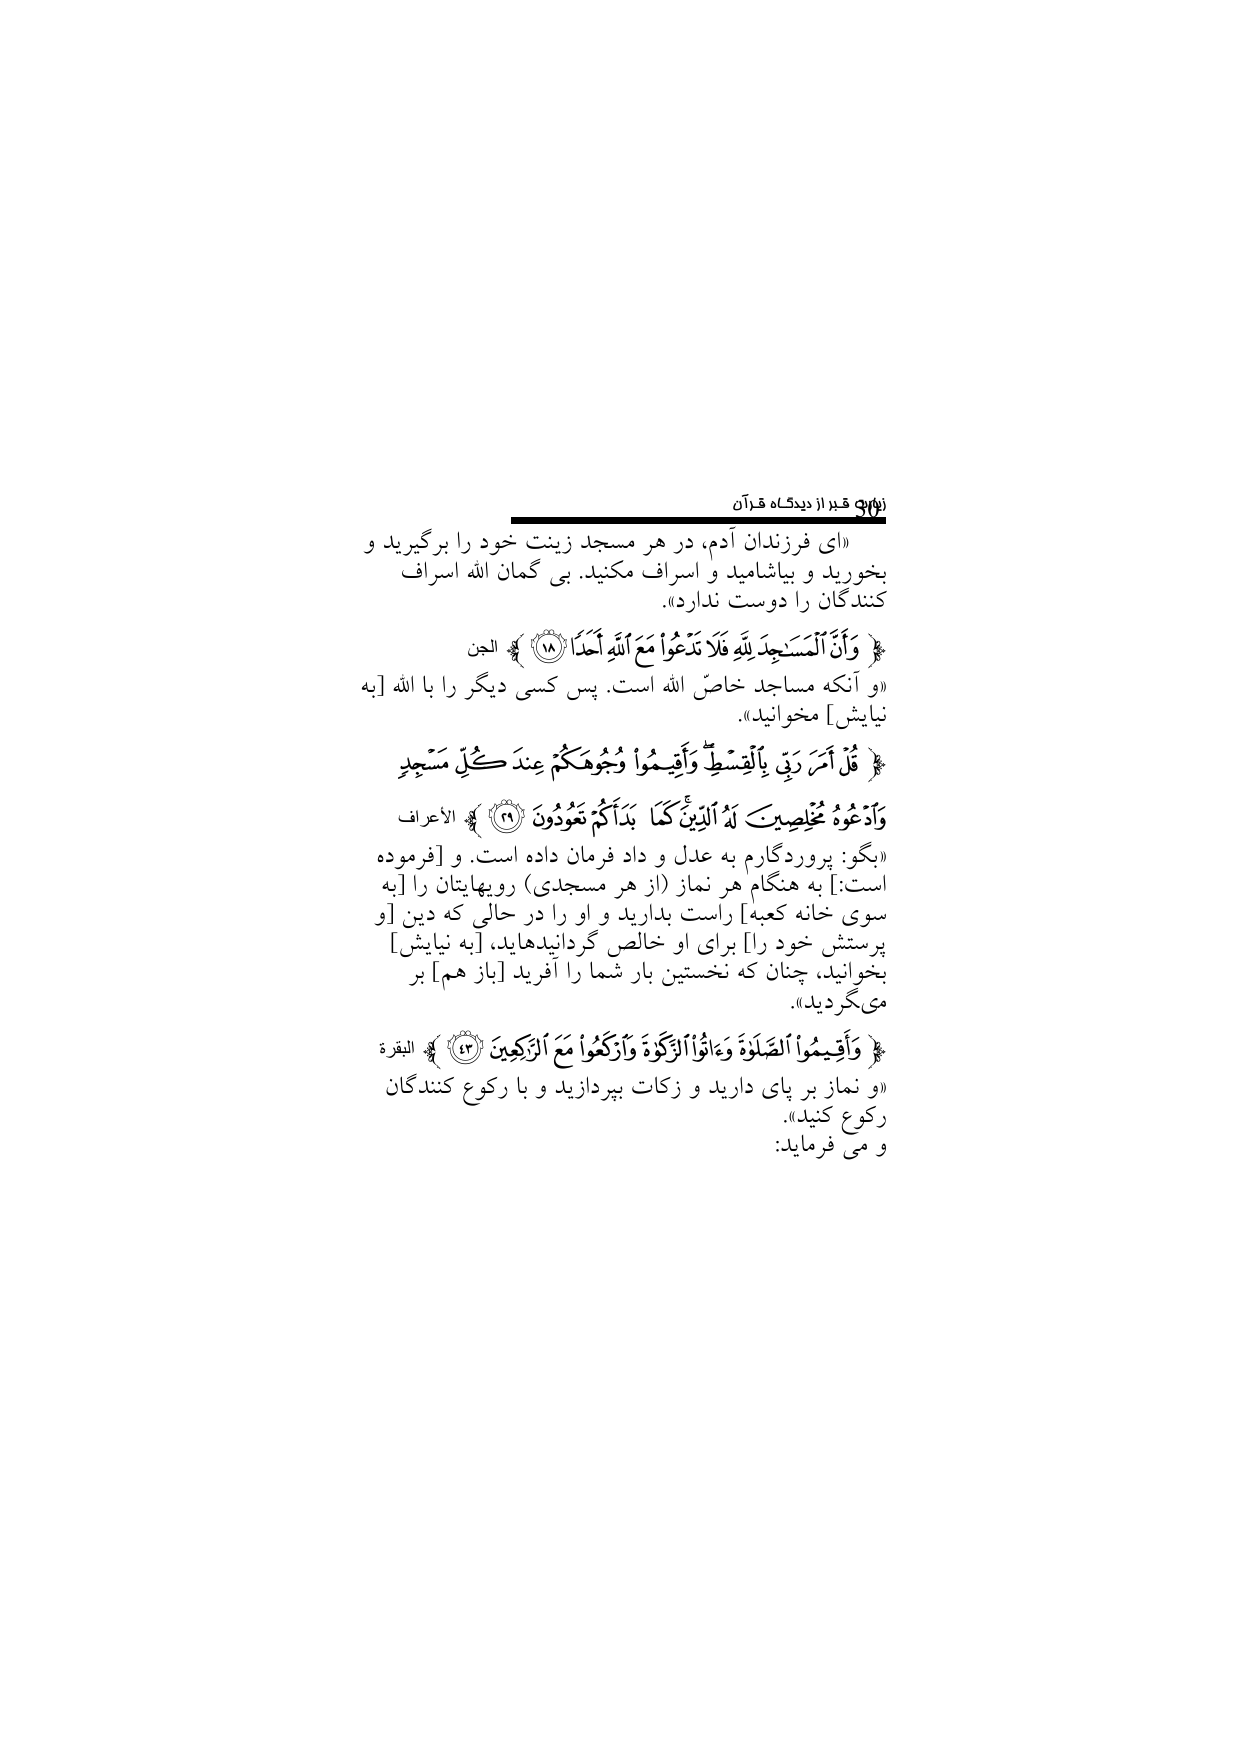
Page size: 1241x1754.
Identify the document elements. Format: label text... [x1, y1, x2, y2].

text و می فرماید: [354, 1134, 886, 1163]
text ﭽ ﮛ ﮜ ﮝ ﮞ ﮟ ﮠ ﮡ ﮢ ﭼ البقرة [354, 1020, 886, 1076]
text ﭽ ﭷ ﭸ ﭹ ﭺ ﭻ ﭼ ﭽ ﭾ ﭿ ﭼ الجن [354, 619, 886, 675]
text «و نماز بر پاى داريد و زكات بپردازيد و با ركوع كنندگان ركوع كنيد». [354, 1076, 886, 1134]
text «اى فرزندان آدم، در هر مسجد زينت خود را برگيريد و بخوريد و بياشاميد و اسراف مكنيد. بى گمان الله اسراف كنندگان را دوست ندارد». [354, 532, 886, 619]
text ﭽ ﯥ ﯦ ﯧ ﯨﯩ ﯪ ﯫ ﯬ ﯭ ﯮ ﯯ ﯰ ﯱ ﯲﯳ ﯴ ﯵ ﯶ ﯷ ﭼ الأعراف [354, 733, 886, 845]
text «و آنكه مساجد خاصّ الله است. پس كسى ديگر را با الله [به نيايش‏] مخوانيد». [354, 675, 886, 733]
text «بگو: پروردگارم به عدل و داد فرمان داده است. و [فرموده است:] به هنگام هر نماز (از هر مسجدي) رويهايتان را [به سوى خانه كعبه‏] راست بداريد و او را در حالى كه دين [و پرستش خود را] براى او خالص گردانيده‏ايد، [به نيايش‏] بخوانيد، چنان كه نخستين بار شما را آفريد [باز هم‏] بر مى‏گرديد». [354, 845, 886, 1020]
